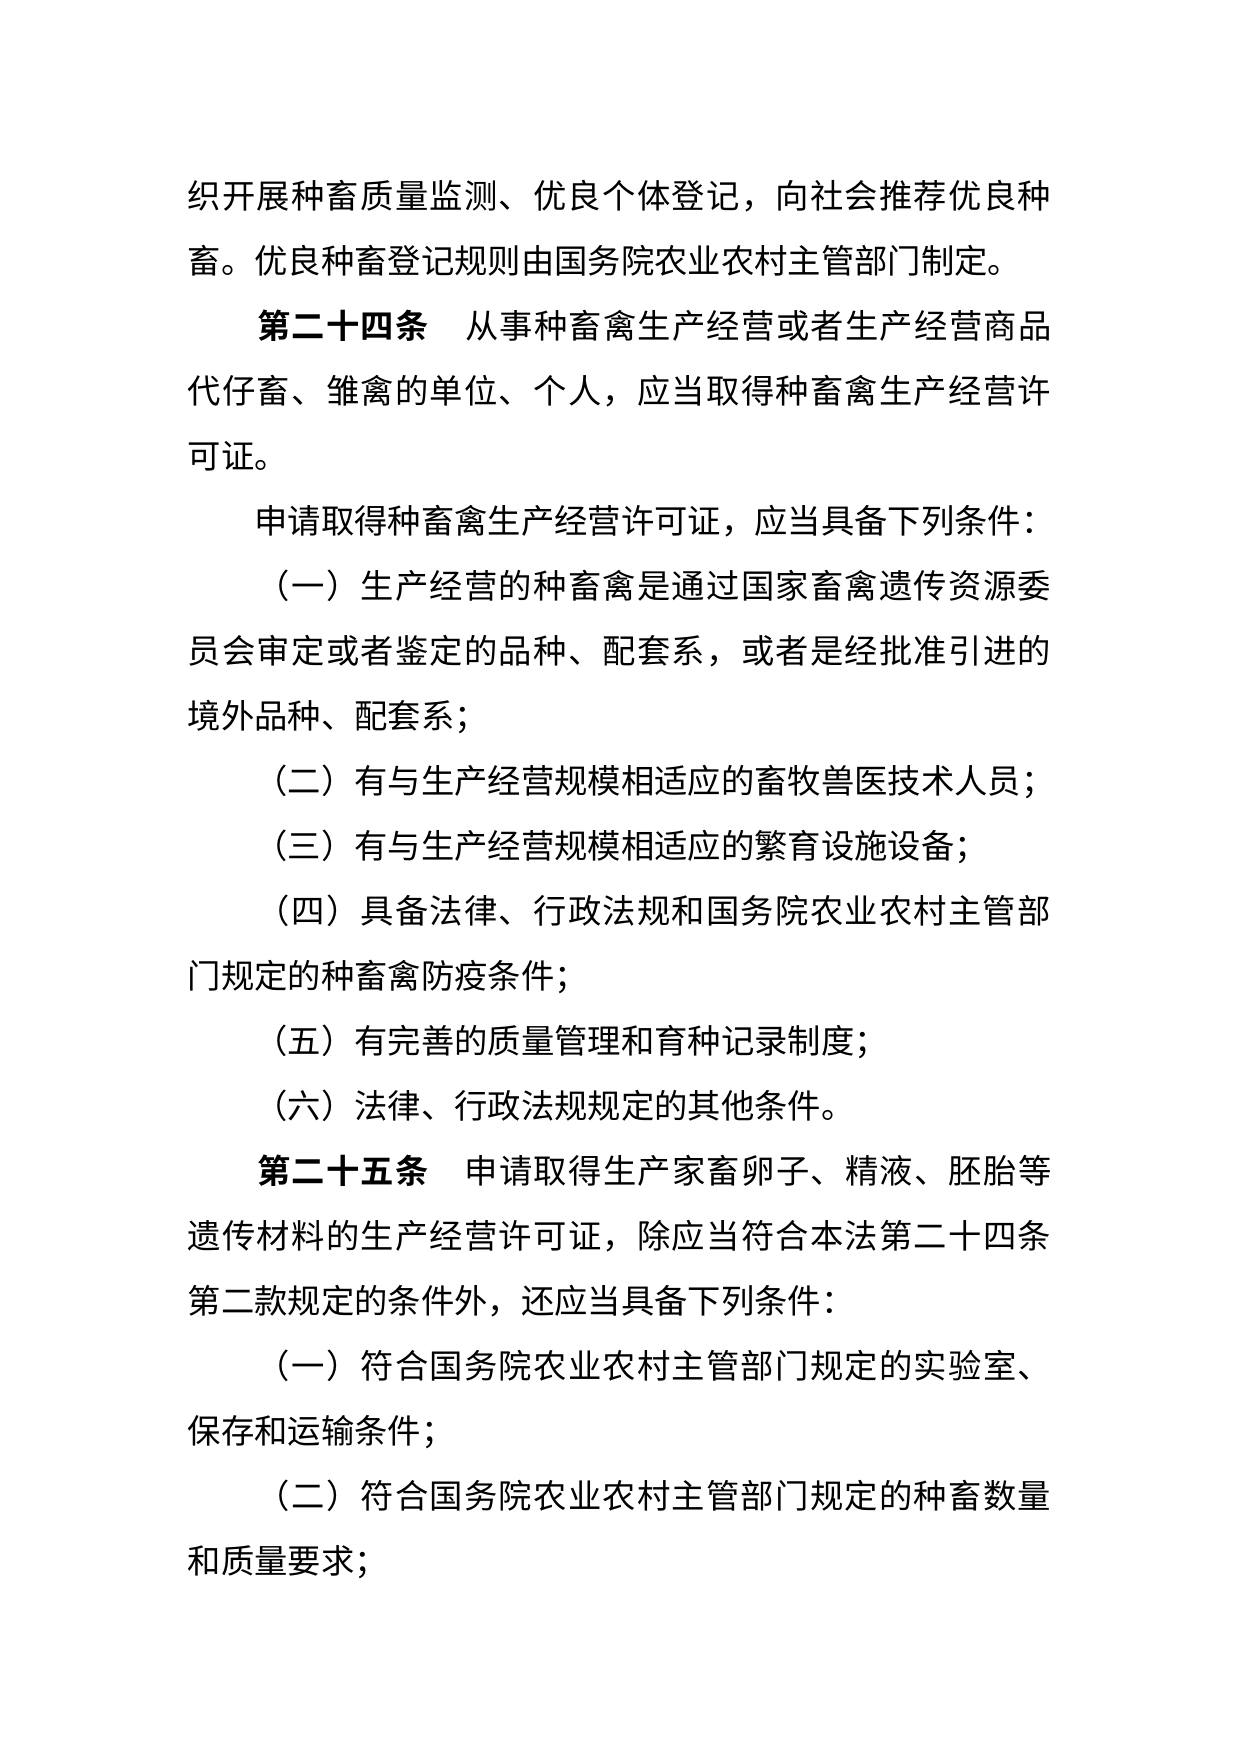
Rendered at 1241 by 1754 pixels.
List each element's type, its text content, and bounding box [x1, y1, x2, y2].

text （二）符合国务院农业农村主管部门规定的种畜数量和质量要求； [187, 1462, 1053, 1592]
text 第二十四条 从事种畜禽生产经营或者生产经营商品代仔畜、雏禽的单位、个人，应当取得种畜禽生产经营许可证。 [187, 292, 1053, 487]
text （一）生产经营的种畜禽是通过国家畜禽遗传资源委员会审定或者鉴定的品种、配套系，或者是经批准引进的境外品种、配套系； [187, 552, 1053, 747]
text （一）符合国务院农业农村主管部门规定的实验室、保存和运输条件； [187, 1332, 1053, 1462]
text （六）法律、行政法规规定的其他条件。 [187, 1072, 1053, 1137]
text 申请取得种畜禽生产经营许可证，应当具备下列条件： [187, 487, 1053, 552]
text 第二十五条 申请取得生产家畜卵子、精液、胚胎等遗传材料的生产经营许可证，除应当符合本法第二十四条第二款规定的条件外，还应当具备下列条件： [187, 1137, 1053, 1332]
text （五）有完善的质量管理和育种记录制度； [187, 1007, 1053, 1072]
text （四）具备法律、行政法规和国务院农业农村主管部门规定的种畜禽防疫条件； [187, 877, 1053, 1007]
text （二）有与生产经营规模相适应的畜牧兽医技术人员； [187, 747, 1053, 812]
text （三）有与生产经营规模相适应的繁育设施设备； [187, 812, 1053, 877]
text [187, 162, 1053, 292]
